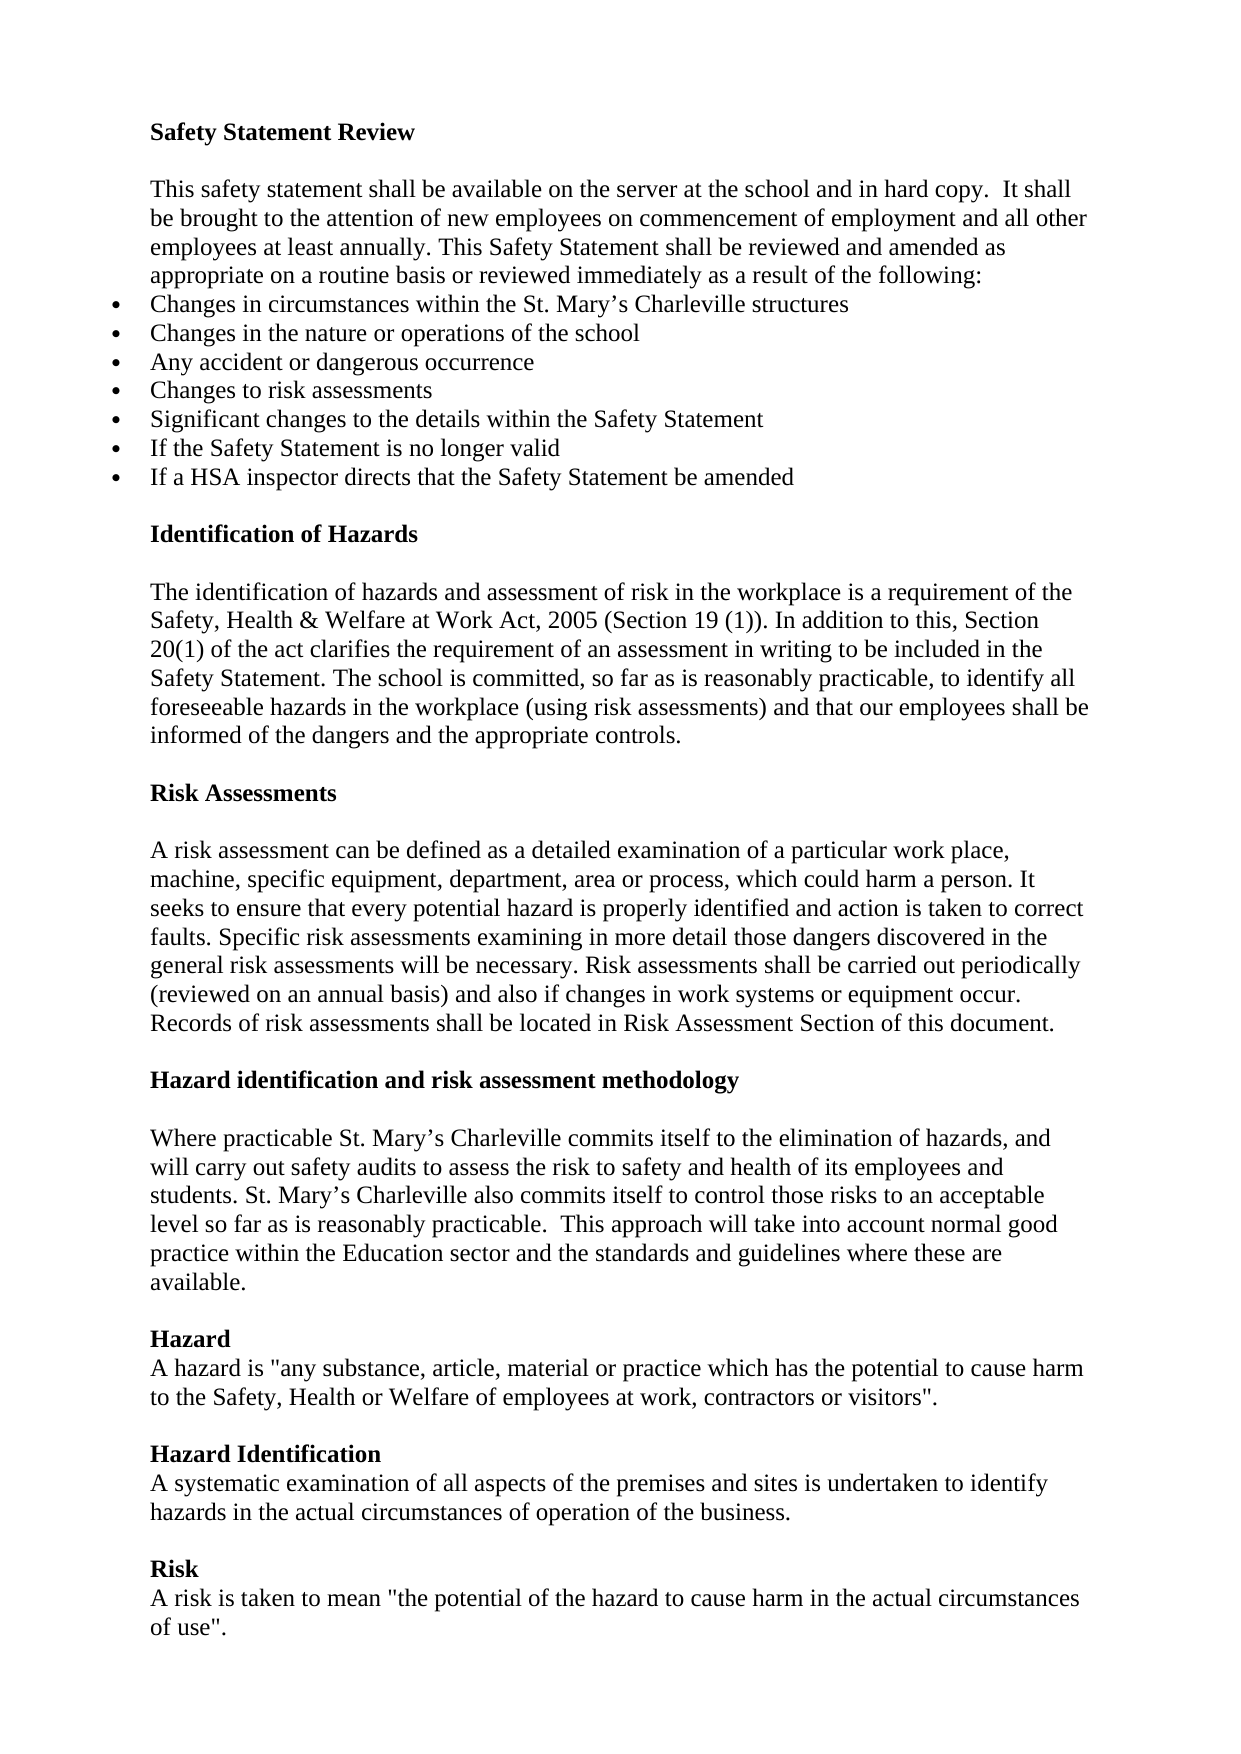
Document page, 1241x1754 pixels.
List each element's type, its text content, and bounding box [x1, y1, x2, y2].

text A risk is taken to mean "the potential of the hazard to cause harm in the actual circumstances of use". [150, 1583, 1090, 1640]
list Significant changes to the details within the Safety Statement [112, 404, 1090, 433]
text Where practicable St. Mary’s Charleville commits itself to the elimination of hazards, and will carry out safety audits to assess the risk to safety and health of its employees and students. St. Mary’s Charleville also commits itself to control those risks to an acceptable level so far as is reasonably practicable. This approach will take into account normal good practice within the Education sector and the standards and guidelines where these are available. [150, 1123, 1090, 1295]
text Safety Statement Review [150, 117, 1090, 145]
text Risk Assessments [150, 778, 1090, 807]
text A systematic examination of all aspects of the premises and sites is undertaken to identify hazards in the actual circumstances of operation of the business. [150, 1468, 1090, 1525]
list If the Safety Statement is no longer valid [112, 433, 1090, 462]
list Any accident or dangerous occurrence [112, 347, 1090, 375]
text Risk [150, 1554, 1090, 1583]
text Records of risk assessments shall be located in Risk Assessment Section of this document. [150, 1008, 1090, 1037]
text Hazard [150, 1324, 1090, 1353]
text Identification of Hazards [150, 519, 1090, 548]
text A hazard is "any substance, article, material or practice which has the potential to cause harm to the Safety, Health or Welfare of employees at work, contractors or visitors". [150, 1353, 1090, 1410]
text The identification of hazards and assessment of risk in the workplace is a requirement of the Safety, Health & Welfare at Work Act, 2005 (Section 19 (1)). In addition to this, Section 20(1) of the act clarifies the requirement of an assessment in writing to be included in the Safety Statement. The school is committed, so far as is reasonably practicable, to identify all foreseeable hazards in the workplace (using risk assessments) and that our employees shall be informed of the dangers and the appropriate controls. [150, 577, 1090, 749]
list Changes to risk assessments [112, 375, 1090, 404]
text This safety statement shall be available on the server at the school and in hard copy. It shall be brought to the attention of new employees on commencement of employment and all other employees at least annually. This Safety Statement shall be reviewed and amended as appropriate on a routine basis or reviewed immediately as a result of the following: [150, 174, 1090, 289]
text Hazard Identification [150, 1439, 1090, 1468]
list If a HSA inspector directs that the Safety Statement be amended [112, 462, 1090, 490]
list Changes in the nature or operations of the school [112, 318, 1090, 347]
list Changes in circumstances within the St. Mary’s Charleville structures [112, 289, 1090, 318]
text Hazard identification and risk assessment methodology [150, 1065, 1090, 1094]
text A risk assessment can be defined as a detailed examination of a particular work place, machine, specific equipment, department, area or process, which could harm a person. It seeks to ensure that every potential hazard is properly identified and action is taken to correct faults. Specific risk assessments examining in more detail those dangers discovered in the general risk assessments will be necessary. Risk assessments shall be carried out periodically (reviewed on an annual basis) and also if changes in work systems or equipment occur. [150, 835, 1090, 1008]
